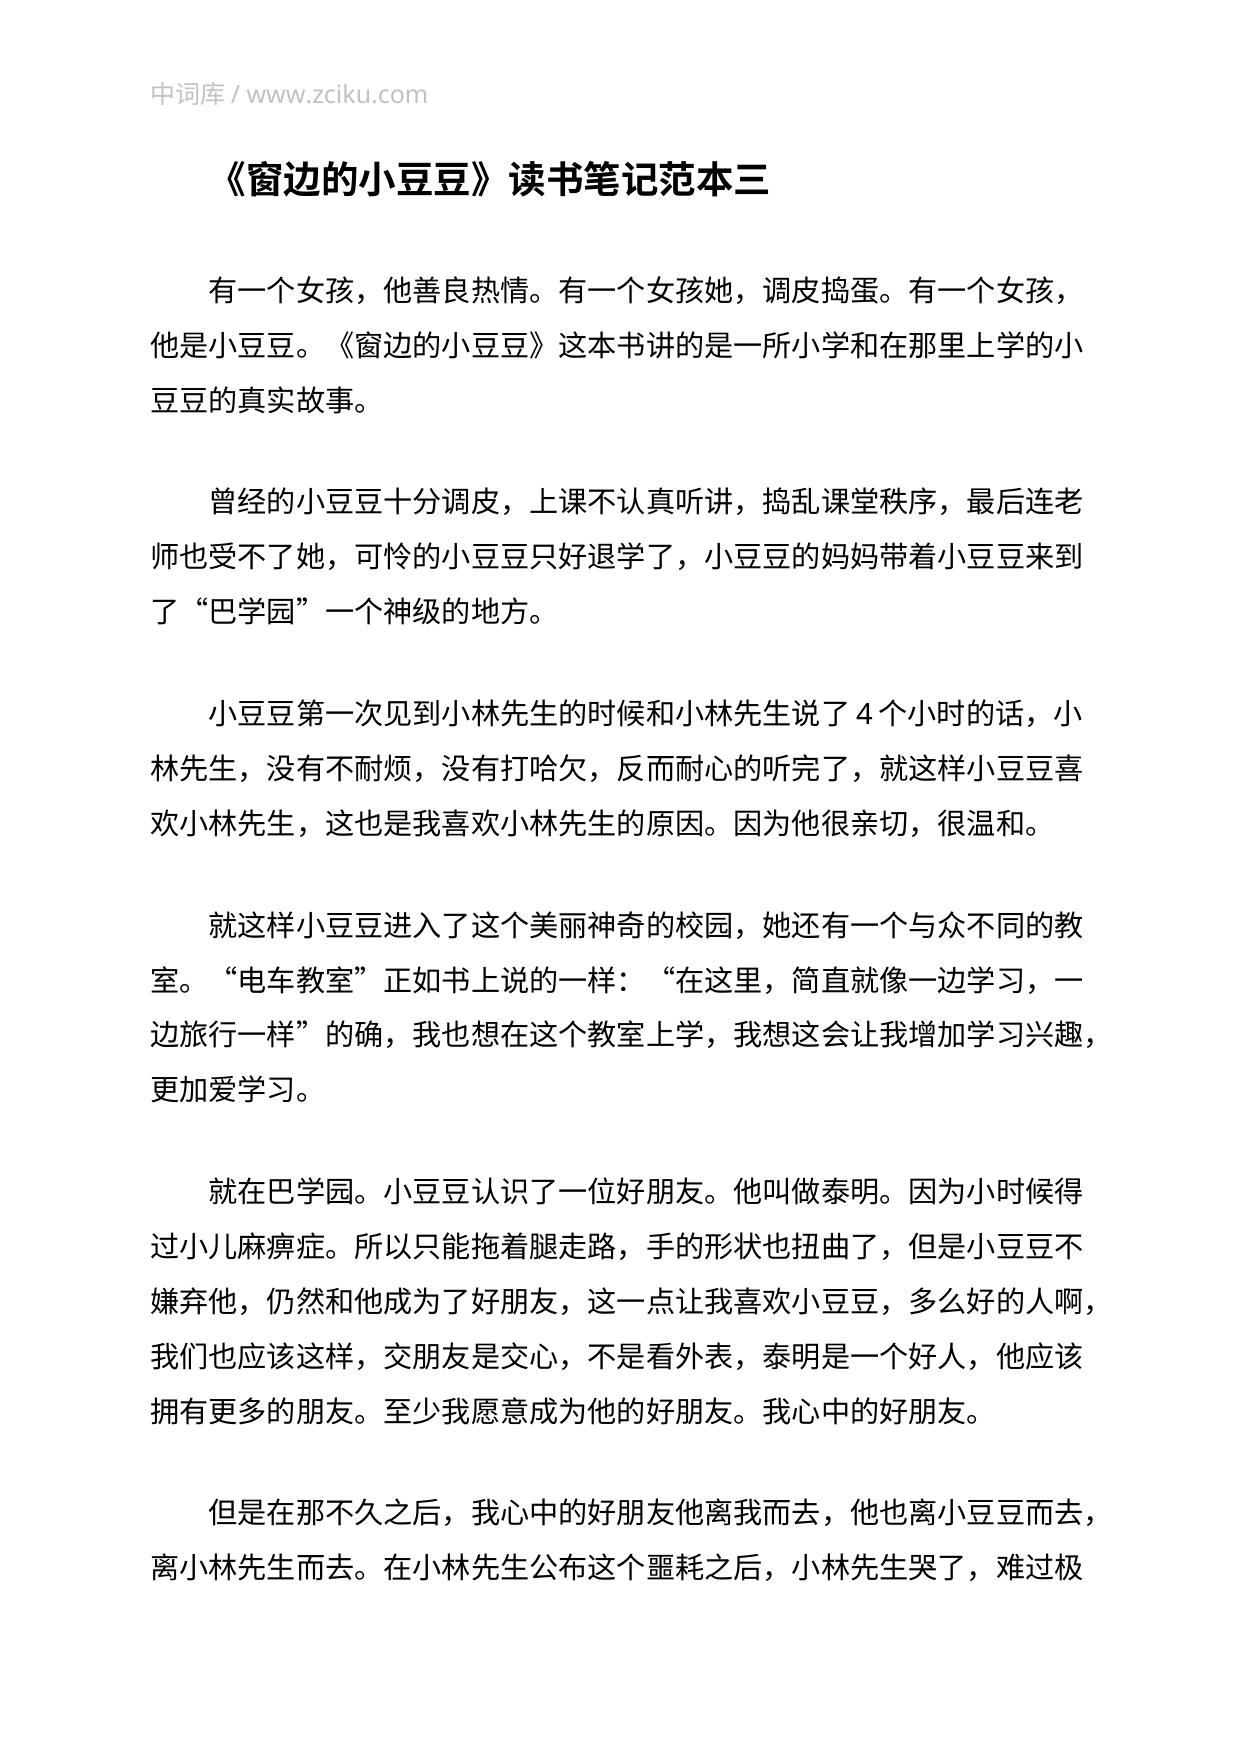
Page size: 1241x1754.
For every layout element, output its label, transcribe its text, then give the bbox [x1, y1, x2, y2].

text 有一个女孩，他善良热情。有一个女孩她，调皮捣蛋。有一个女孩，他是小豆豆。《窗边的小豆豆》这本书讲的是一所小学和在那里上学的小豆豆的真实故事。 [150, 267, 1090, 419]
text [150, 1490, 1090, 1587]
text 就在巴学园。小豆豆认识了一位好朋友。他叫做泰明。因为小时候得过小儿麻痹症。所以只能拖着腿走路，手的形状也扭曲了，但是小豆豆不嫌弃他，仍然和他成为了好朋友，这一点让我喜欢小豆豆，多么好的人啊，我们也应该这样，交朋友是交心，不是看外表，泰明是一个好人，他应该拥有更多的朋友。至少我愿意成为他的好朋友。我心中的好朋友。 [150, 1169, 1090, 1431]
text 就这样小豆豆进入了这个美丽神奇的校园，她还有一个与众不同的教室。“电车教室”正如书上说的一样：“在这里，简直就像一边学习，一边旅行一样”的确，我也想在这个教室上学，我想这会让我增加学习兴趣，更加爱学习。 [150, 902, 1090, 1109]
text 《窗边的小豆豆》读书笔记范本三 [150, 150, 1090, 204]
text 小豆豆第一次见到小林先生的时候和小林先生说了4个小时的话，小林先生，没有不耐烦，没有打哈欠，反而耐心的听完了，就这样小豆豆喜欢小林先生，这也是我喜欢小林先生的原因。因为他很亲切，很温和。 [150, 691, 1090, 843]
text 曾经的小豆豆十分调皮，上课不认真听讲，捣乱课堂秩序，最后连老师也受不了她，可怜的小豆豆只好退学了，小豆豆的妈妈带着小豆豆来到了“巴学园”一个神级的地方。 [150, 479, 1090, 631]
